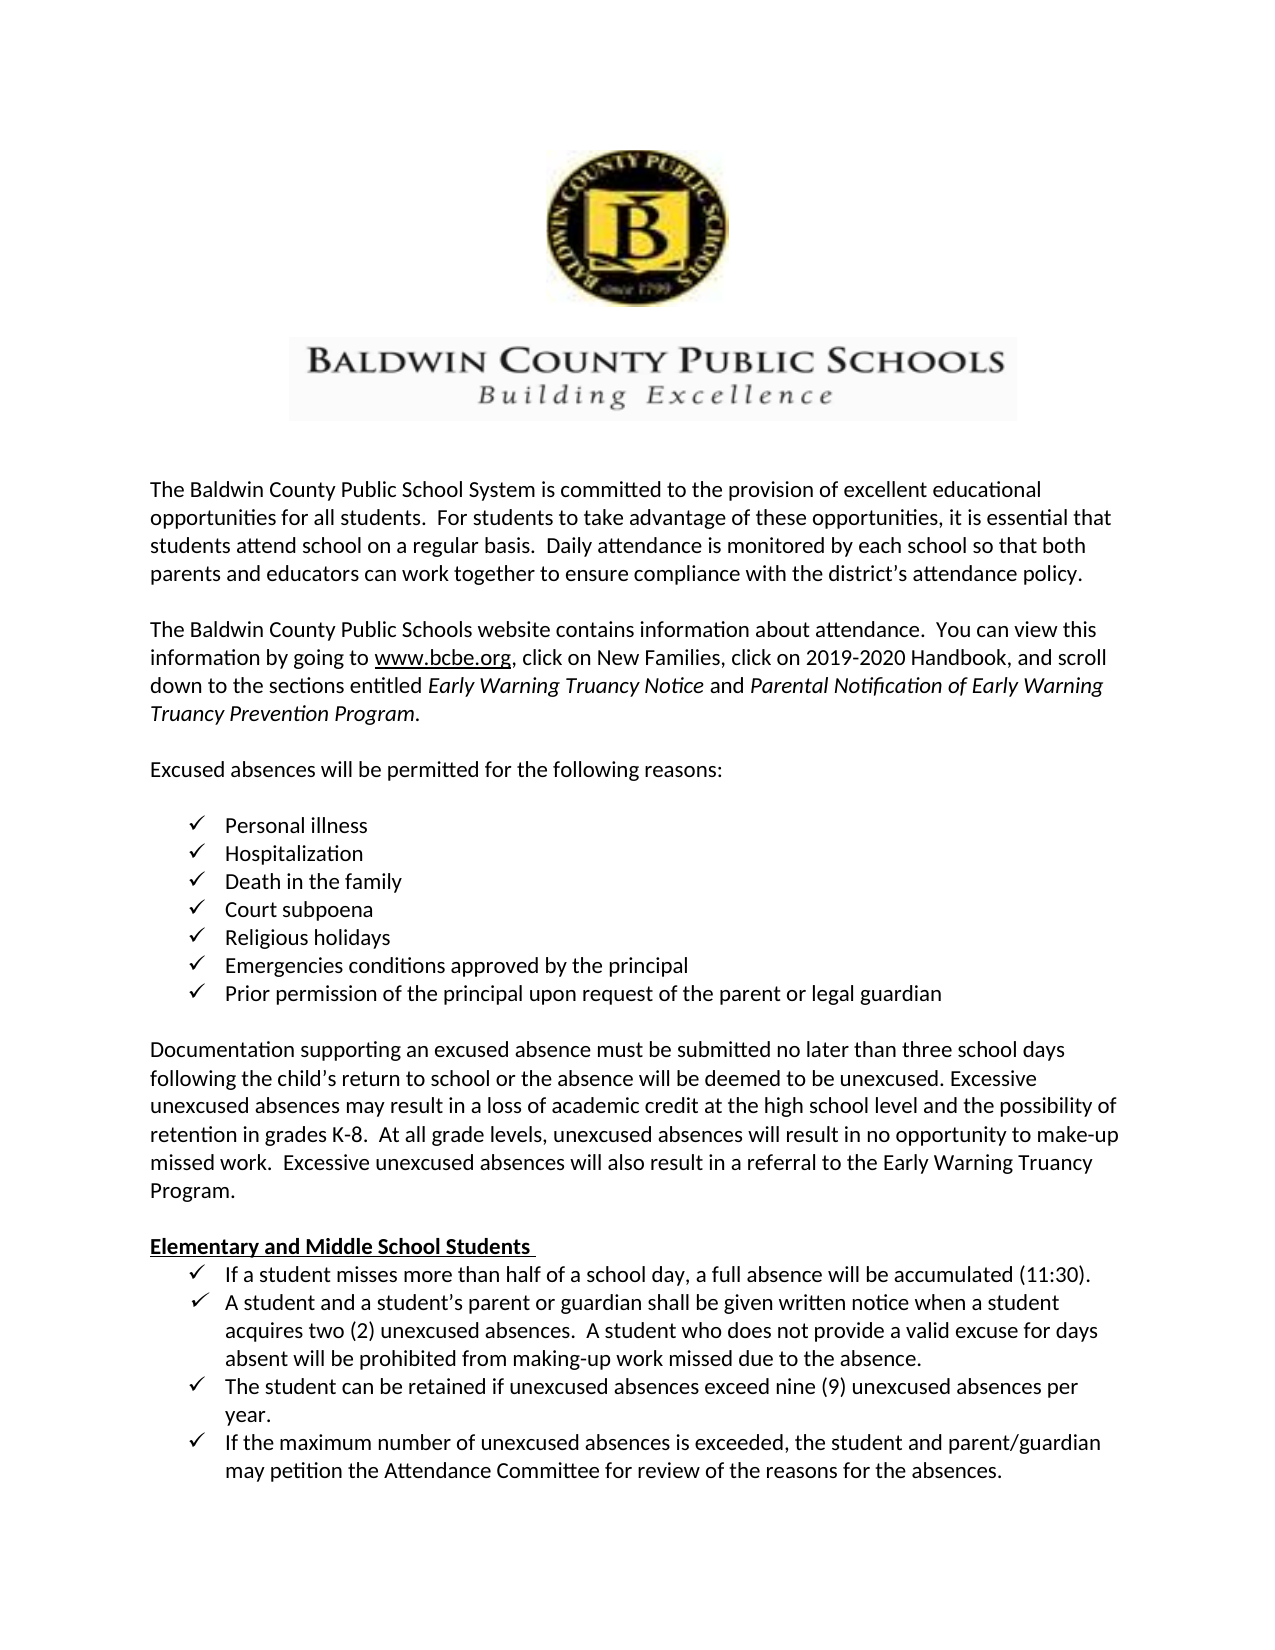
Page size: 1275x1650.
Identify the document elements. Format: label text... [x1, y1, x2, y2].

text Elementary and Middle School Students [150, 1232, 1125, 1260]
text Excused absences will be permitted for the following reasons: [150, 755, 1125, 783]
text Documentation supporting an excused absence must be submitted no later than three school days following the child’s return to school or the absence will be deemed to be unexcused. Excessive unexcused absences may result in a loss of academic credit at the high school level and the possibility of retention in grades K-8. At all grade levels, unexcused absences will result in no opportunity to make-up missed work. Excessive unexcused absences will also result in a referral to the Early Warning Truancy Program. [150, 1036, 1125, 1204]
list Emergencies conditions approved by the principal [187, 952, 1125, 979]
list Prior permission of the principal upon request of the parent or legal guardian [187, 979, 1125, 1008]
picture [289, 337, 1018, 421]
text The Baldwin County Public Schools website contains information about attendance. You can view this information by going to www.bcbe.org, click on New Families, click on 2019-2020 Handbook, and scroll down to the sections entitled Early Warning Truancy Notice and Parental Notification of Early Warning Truancy Prevention Program. [150, 615, 1125, 727]
list Death in the family [187, 867, 1125, 896]
picture [546, 150, 729, 307]
list If the maximum number of unexcused absences is exceeded, the student and parent/guardian may petition the Attendance Committee for review of the reasons for the absences. [187, 1428, 1125, 1484]
list Religious holidays [187, 923, 1125, 952]
list If a student misses more than half of a school day, a full absence will be accumulated (11:30). [187, 1260, 1125, 1288]
list Court subpoena [187, 896, 1125, 923]
list Hospitalization [187, 839, 1125, 867]
text The Baldwin County Public School System is committed to the provision of excellent educational opportunities for all students. For students to take advantage of these opportunities, it is essential that students attend school on a regular basis. Daily attendance is monitored by each school so that both parents and educators can work together to ensure compliance with the district’s attendance policy. [150, 475, 1125, 587]
list Personal illness [187, 811, 1125, 839]
list The student can be retained if unexcused absences exceed nine (9) unexcused absences per year. [187, 1372, 1125, 1428]
list A student and a student’s parent or guardian shall be given written notice when a student acquires two (2) unexcused absences. A student who does not provide a valid excuse for days absent will be prohibited from making-up work missed due to the absence. [187, 1288, 1125, 1372]
